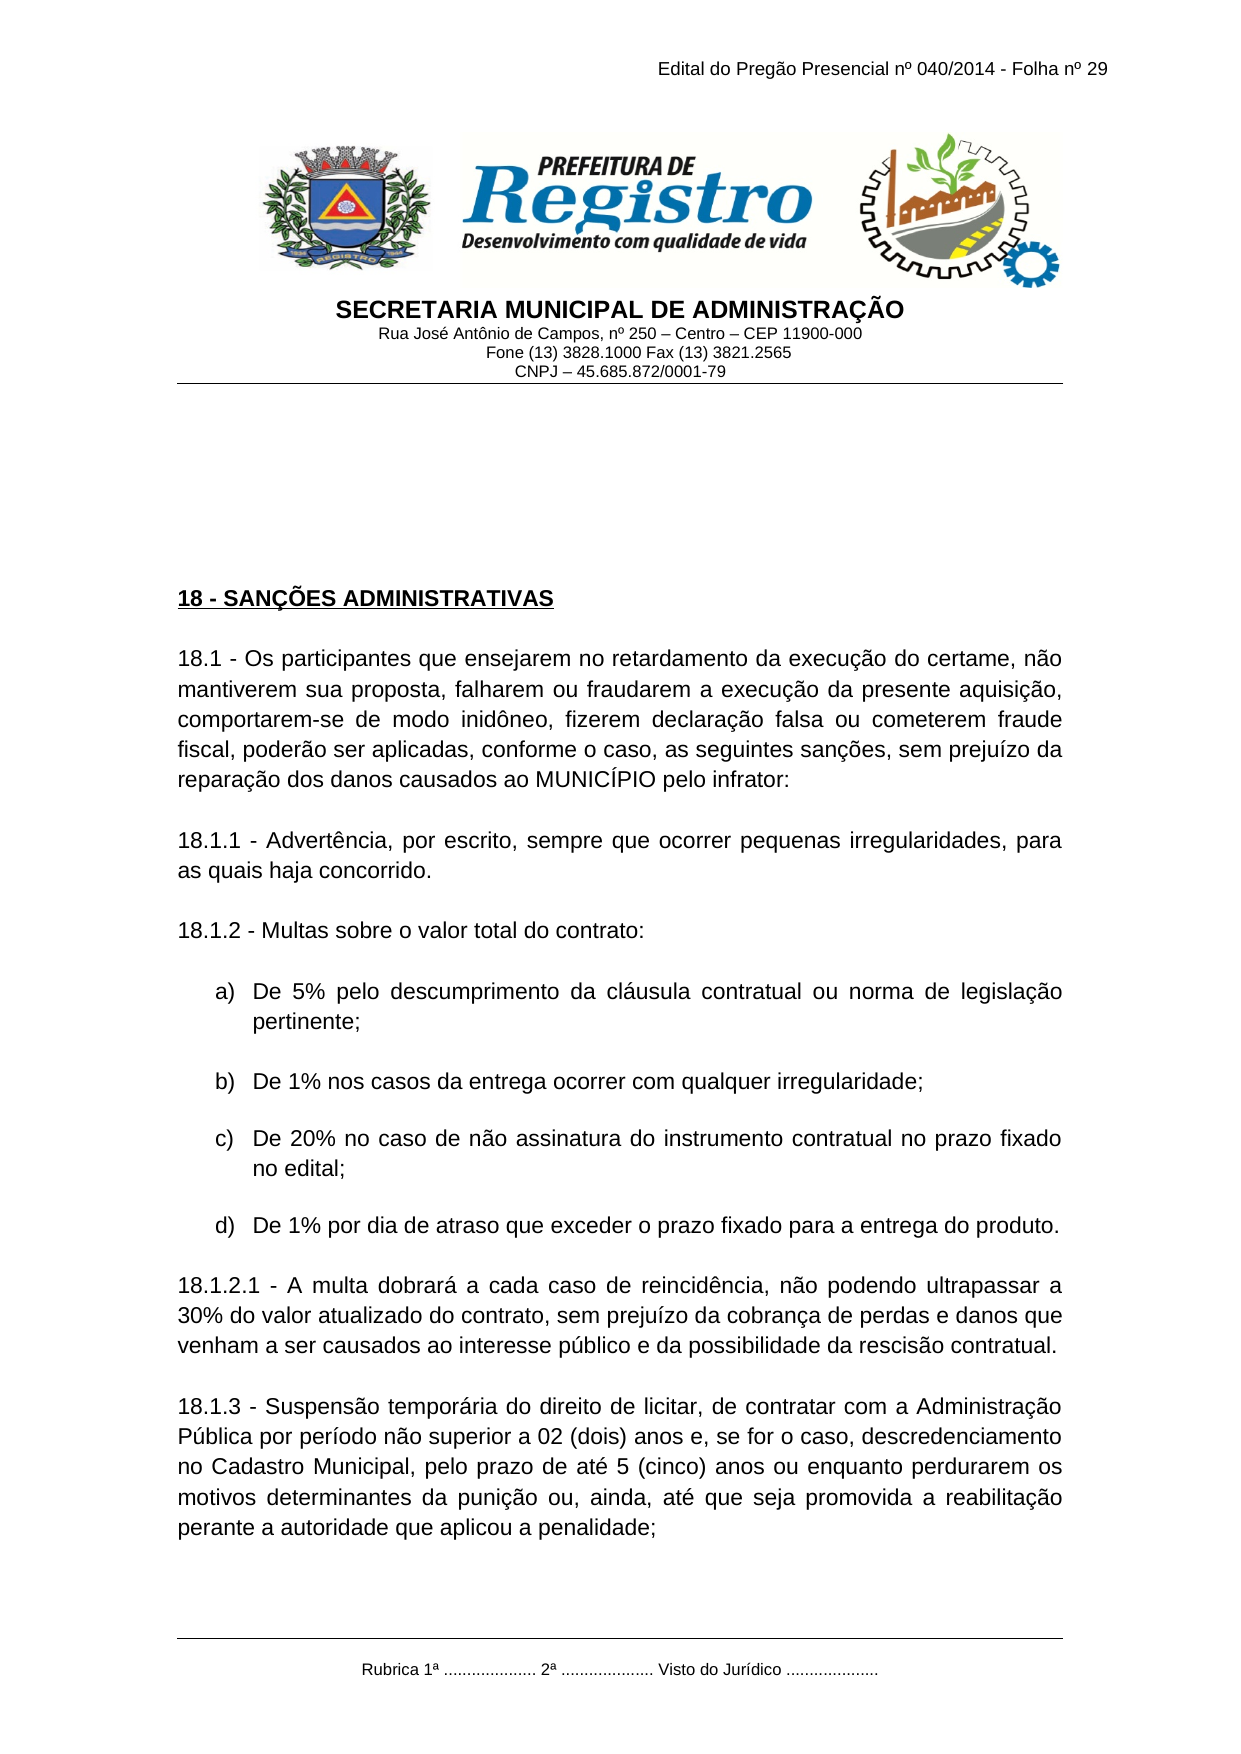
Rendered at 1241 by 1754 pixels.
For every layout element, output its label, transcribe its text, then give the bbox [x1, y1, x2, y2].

list De 1% por dia de atraso que exceder o prazo fixado para a entrega do produto. [215, 1212, 1063, 1238]
picture [222, 132, 1077, 288]
text 18.1.2.1 - A multa dobrará a cada caso de reincidência, não podendo ultrapassar a 30% do valor atualizado do contrato, sem prejuízo da cobrança de perdas e danos que venham a ser causados ao interesse público e da possibilidade da rescisão contratual. [177, 1272, 1063, 1359]
text 18 - SANÇÕES ADMINISTRATIVAS [177, 585, 1063, 611]
list De 20% no caso de não assinatura do instrumento contratual no prazo fixado no edital; [215, 1125, 1063, 1181]
text 18.1.3 - Suspensão temporária do direito de licitar, de contratar com a Administração Pública por período não superior a 02 (dois) anos e, se for o caso, descredenciamento no Cadastro Municipal, pelo prazo de até 5 (cinco) anos ou enquanto perdurarem os motivos determinantes da punição ou, ainda, até que seja promovida a reabilitação perante a autoridade que aplicou a penalidade; [177, 1393, 1063, 1540]
text 18.1 - Os participantes que ensejarem no retardamento da execução do certame, não mantiverem sua proposta, falharem ou fraudarem a execução da presente aquisição, comportarem-se de modo inidôneo, fizerem declaração falsa ou cometerem fraude fiscal, poderão ser aplicadas, conforme o caso, as seguintes sanções, sem prejuízo da reparação dos danos causados ao MUNICÍPIO pelo infrator: [177, 645, 1063, 793]
list De 1% nos casos da entrega ocorrer com qualquer irregularidade; [215, 1068, 1063, 1095]
text 18.1.2 - Multas sobre o valor total do contrato: [177, 917, 1063, 944]
text 18.1.1 - Advertência, por escrito, sempre que ocorrer pequenas irregularidades, para as quais haja concorrido. [177, 827, 1063, 883]
list De 5% pelo descumprimento da cláusula contratual ou norma de legislação pertinente; [215, 978, 1063, 1034]
